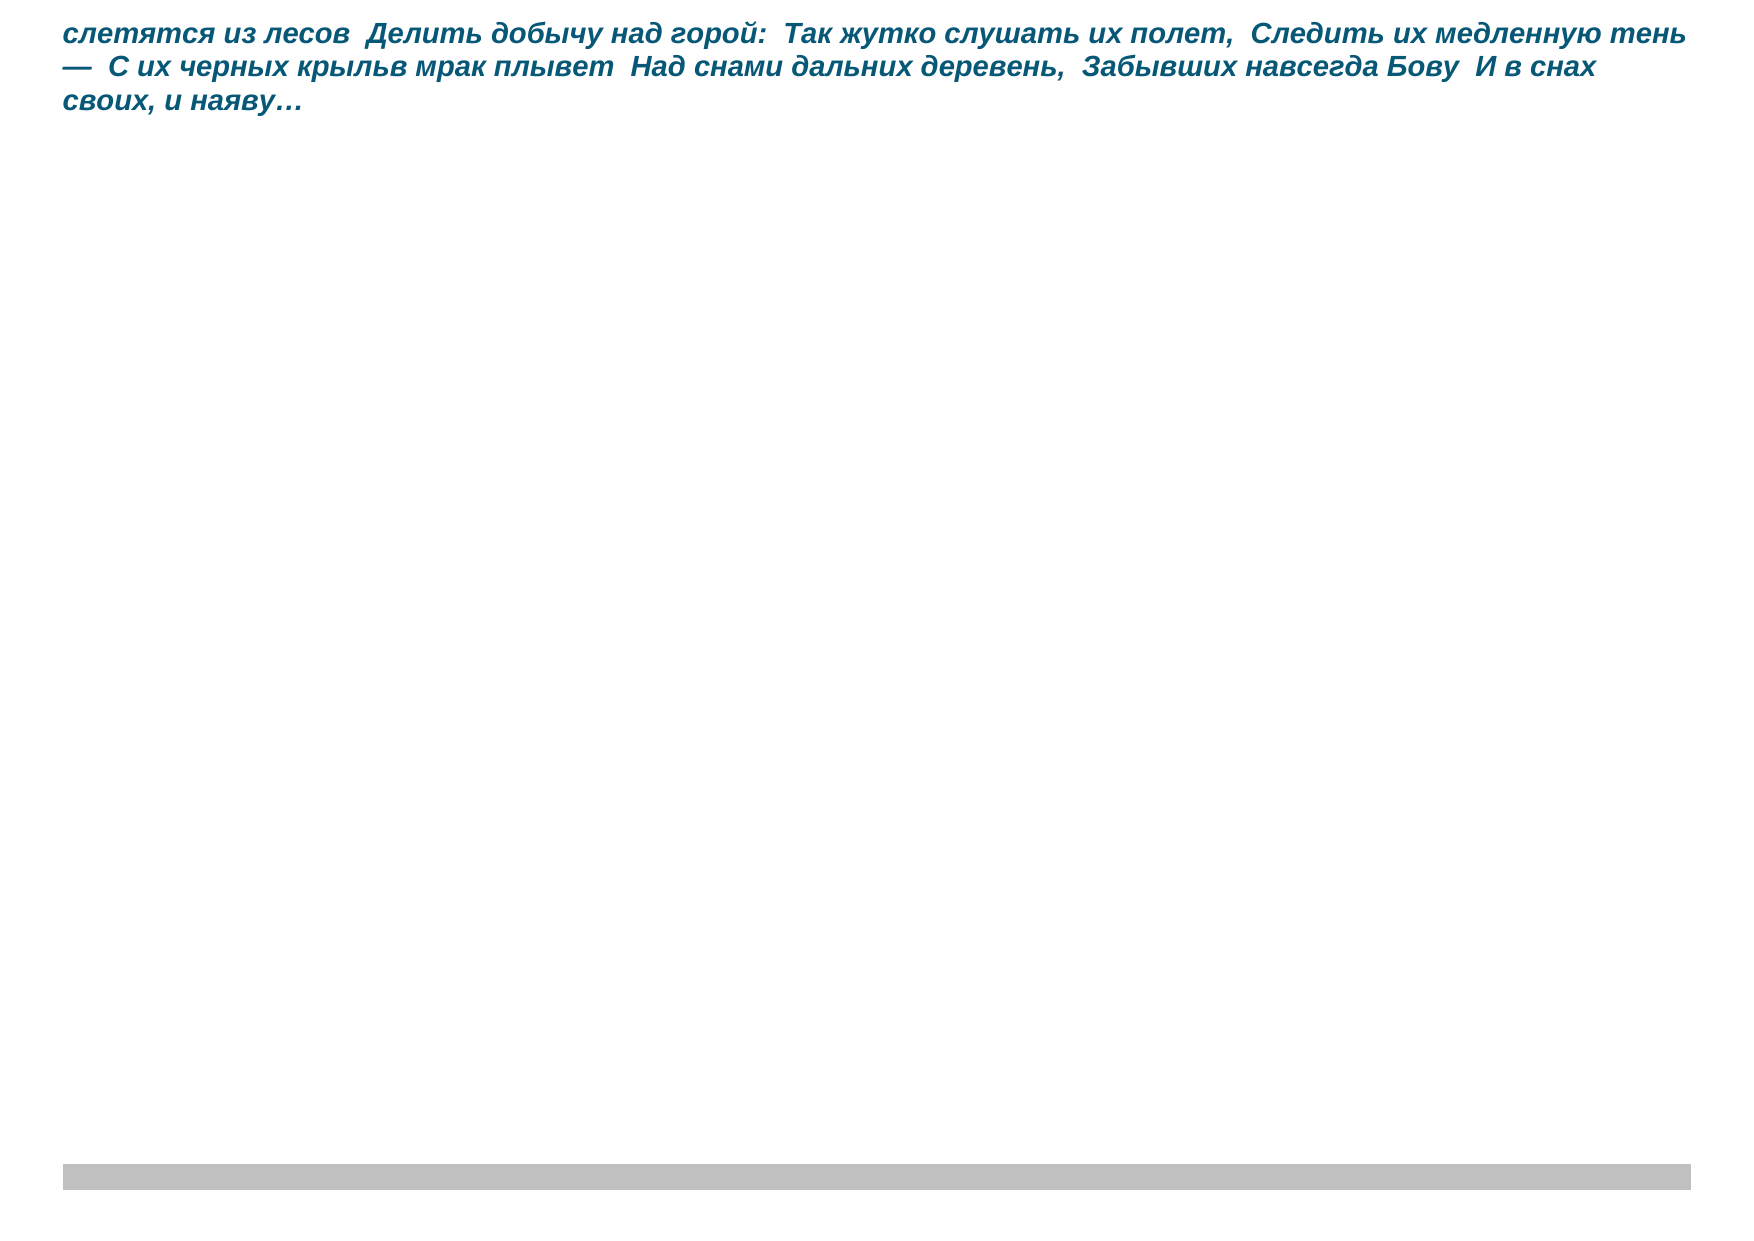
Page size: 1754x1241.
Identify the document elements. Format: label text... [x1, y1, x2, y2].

text С снегов [62, 16, 1691, 116]
